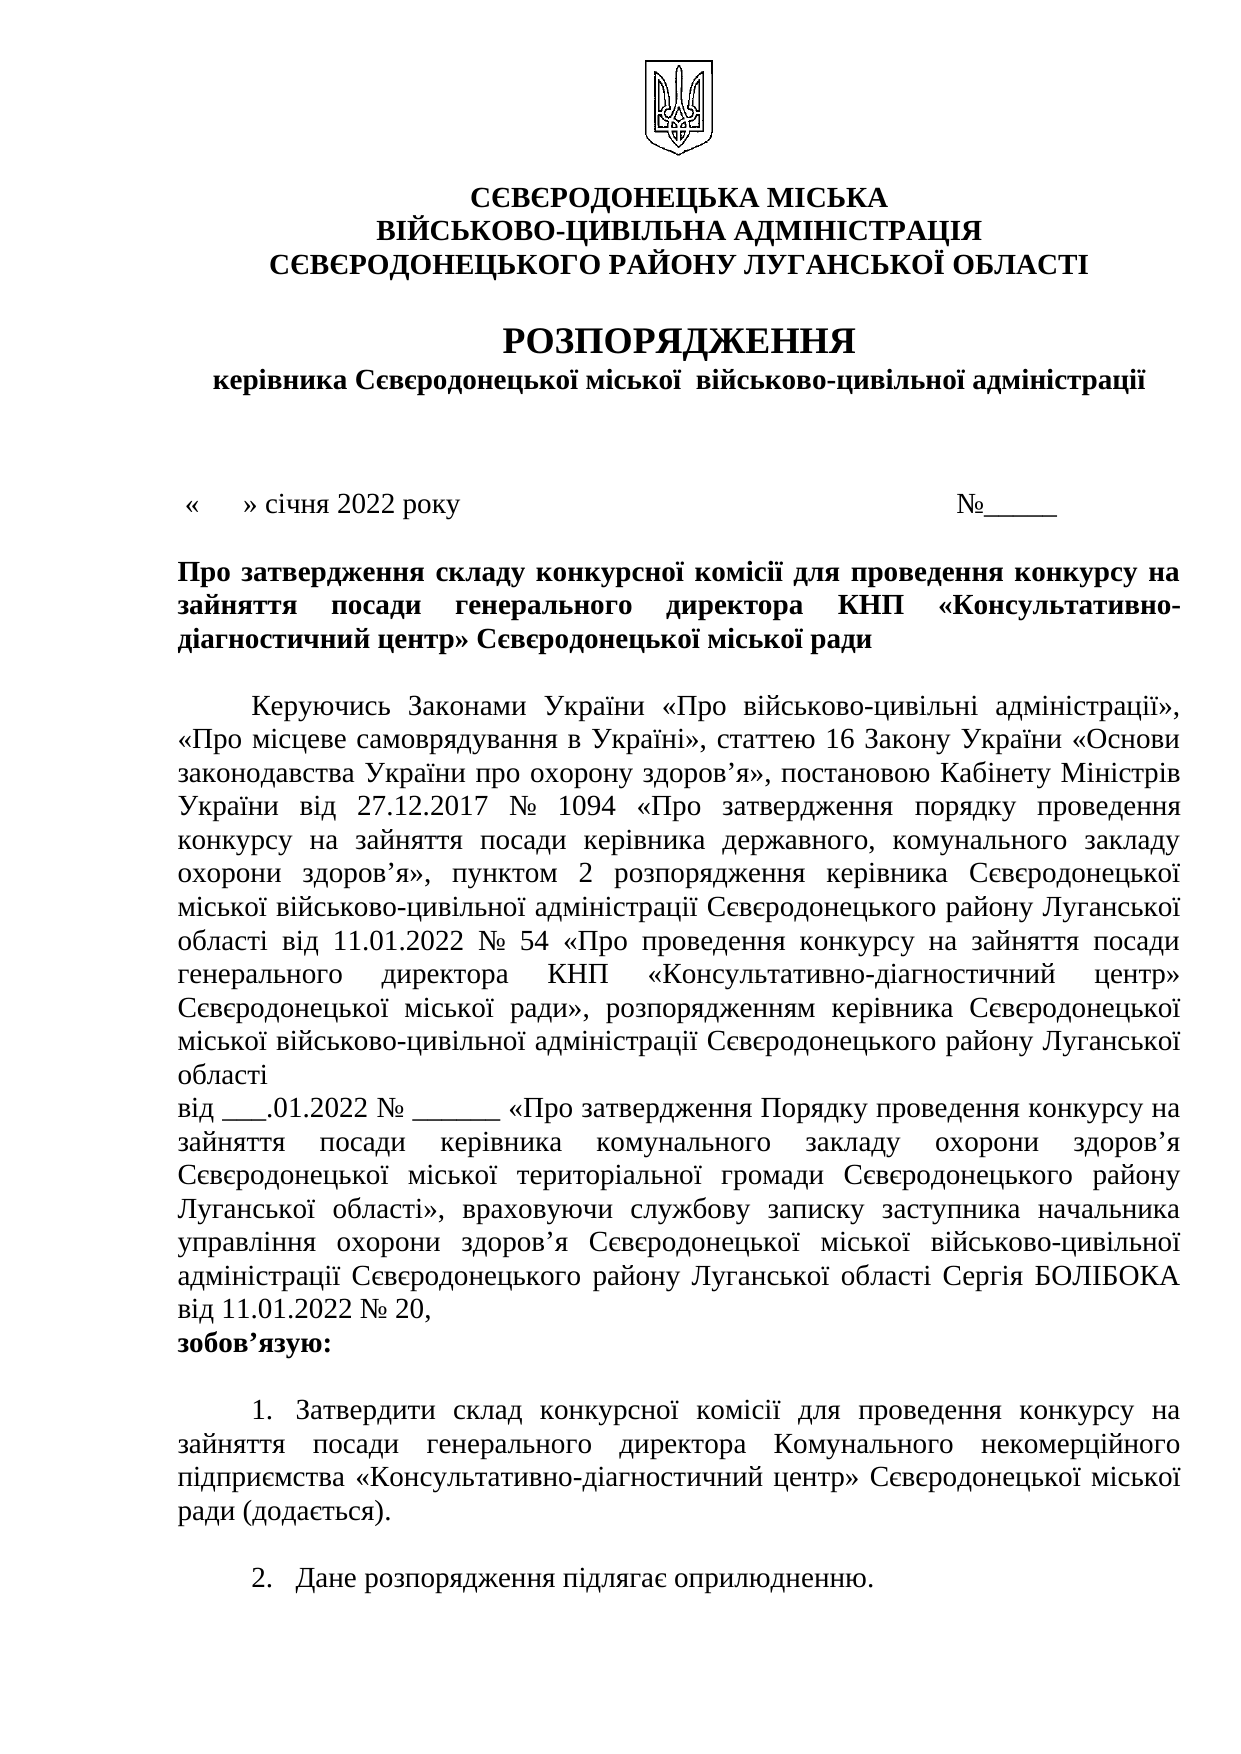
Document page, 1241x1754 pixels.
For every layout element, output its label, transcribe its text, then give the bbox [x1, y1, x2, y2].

text СЄВЄРОДОНЕЦЬКОГО РАЙОНУ ЛУГАНСЬКОЇ ОБЛАСТІ [177, 247, 1181, 281]
text СЄВЄРОДОНЕЦЬКА МІСЬКА [177, 180, 1181, 213]
list Дане розпорядження підлягає оприлюдненню. [177, 1560, 1181, 1593]
text Керуючись Законами України «Про військово-цивільні адміністрації», «Про місцеве самоврядування в Україні», статтею 16 Закону України «Основи законодавства України про охорону здоров’я», постановою Кабінету Міністрів України від 27.12.2017 № 1094 «Про затвердження порядку проведення конкурсу на зайняття посади керівника державного, комунального закладу охорони здоров’я», пунктом 2 розпорядження керівника Сєвєродонецької міської військово-цивільної адміністрації Сєвєродонецького району Луганської області від 11.01.2022 № 54 «Про проведення конкурсу на зайняття посади генерального директора КНП «Консультативно-діагностичний центр» Сєвєродонецької міської ради», розпорядженням керівника Сєвєродонецької міської військово-цивільної адміністрації Сєвєродонецького району Луганської області від ___.01.2022 № ______ «Про затвердження Порядку проведення конкурсу на зайняття посади керівника комунального закладу охорони здоров’я Сєвєродонецької міської територіальної громади Сєвєродонецького району Луганської області», враховуючи службову записку заступника начальника управління охорони здоров’я Сєвєродонецької міської військово-цивільної адміністрації Сєвєродонецького району Луганської області Сергія БОЛІБОКА від 11.01.2022 № 20, [177, 688, 1181, 1325]
text ВІЙСЬКОВО-ЦИВІЛЬНА АДМІНІСТРАЦІЯ [177, 213, 1181, 247]
list Затвердити склад конкурсної комісії для проведення конкурсу на зайняття посади генерального директора Комунального некомерційного підприємства «Консультативно-діагностичний центр» Сєвєродонецької міської ради (додається). [177, 1392, 1181, 1526]
text Про затвердження складу конкурсної комісії для проведення конкурсу на зайняття посади генерального директора КНП «Консультативно-діагностичний центр» Сєвєродонецької міської ради [177, 554, 1181, 654]
text РОЗПОРЯДЖЕННЯ [177, 319, 1181, 362]
text зобов’язую: [177, 1325, 1181, 1359]
text керівника Сєвєродонецької міської військово-цивільної адміністрації [177, 362, 1181, 396]
text « » січня 2022 року №_____ [177, 487, 1181, 520]
